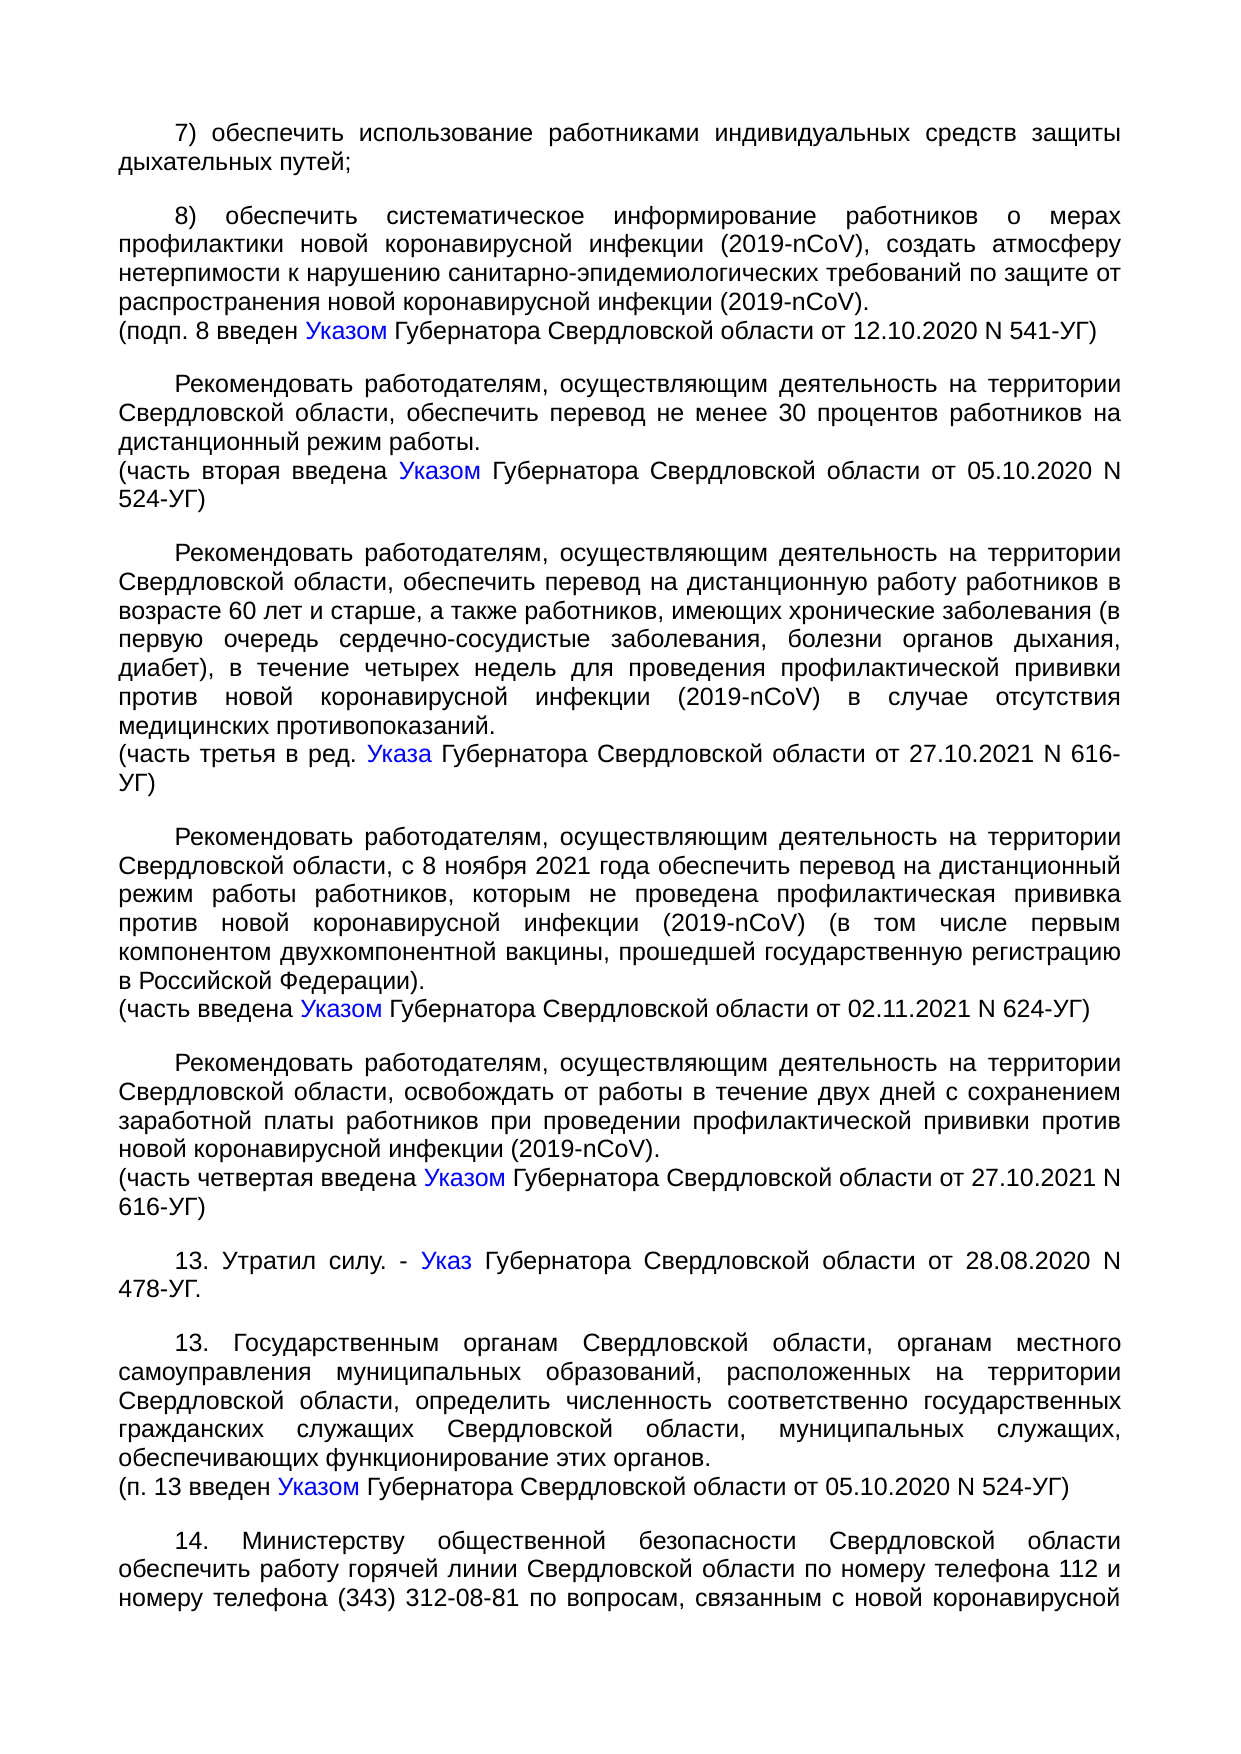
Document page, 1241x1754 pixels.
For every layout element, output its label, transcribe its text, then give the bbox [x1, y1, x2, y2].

text Рекомендовать работодателям, осуществляющим деятельность на территории Свердловской области, с 8 ноября 2021 года обеспечить перевод на дистанционный режим работы работников, которым не проведена профилактическая прививка против новой коронавирусной инфекции (2019-nCoV) (в том числе первым компонентом двухкомпонентной вакцины, прошедшей государственную регистрацию в Российской Федерации). [118, 822, 1122, 994]
text 13. Утратил силу. - Указ Губернатора Свердловской области от 28.08.2020 N 478-УГ. [118, 1246, 1122, 1303]
text (п. 13 введен Указом Губернатора Свердловской области от 05.10.2020 N 524-УГ) [118, 1472, 1122, 1501]
text (часть третья в ред. Указа Губернатора Свердловской области от 27.10.2021 N 616-УГ) [118, 739, 1122, 797]
text (часть четвертая введена Указом Губернатора Свердловской области от 27.10.2021 N 616-УГ) [118, 1163, 1122, 1221]
text (часть вторая введена Указом Губернатора Свердловской области от 05.10.2020 N 524-УГ) [118, 456, 1122, 513]
text 7) обеспечить использование работниками индивидуальных средств защиты дыхательных путей; [118, 118, 1122, 176]
text (часть введена Указом Губернатора Свердловской области от 02.11.2021 N 624-УГ) [118, 994, 1122, 1023]
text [118, 1526, 1122, 1612]
text (подп. 8 введен Указом Губернатора Свердловской области от 12.10.2020 N 541-УГ) [118, 316, 1122, 344]
text 8) обеспечить систематическое информирование работников о мерах профилактики новой коронавирусной инфекции (2019-nCoV), создать атмосферу нетерпимости к нарушению санитарно-эпидемиологических требований по защите от распространения новой коронавирусной инфекции (2019-nCoV). [118, 201, 1122, 316]
text 13. Государственным органам Свердловской области, органам местного самоуправления муниципальных образований, расположенных на территории Свердловской области, определить численность соответственно государственных гражданских служащих Свердловской области, муниципальных служащих, обеспечивающих функционирование этих органов. [118, 1328, 1122, 1472]
text Рекомендовать работодателям, осуществляющим деятельность на территории Свердловской области, обеспечить перевод на дистанционную работу работников в возрасте 60 лет и старше, а также работников, имеющих хронические заболевания (в первую очередь сердечно-сосудистые заболевания, болезни органов дыхания, диабет), в течение четырех недель для проведения профилактической прививки против новой коронавирусной инфекции (2019-nCoV) в случае отсутствия медицинских противопоказаний. [118, 538, 1122, 739]
text Рекомендовать работодателям, осуществляющим деятельность на территории Свердловской области, обеспечить перевод не менее 30 процентов работников на дистанционный режим работы. [118, 369, 1122, 456]
text Рекомендовать работодателям, осуществляющим деятельность на территории Свердловской области, освобождать от работы в течение двух дней с сохранением заработной платы работников при проведении профилактической прививки против новой коронавирусной инфекции (2019-nCoV). [118, 1048, 1122, 1163]
